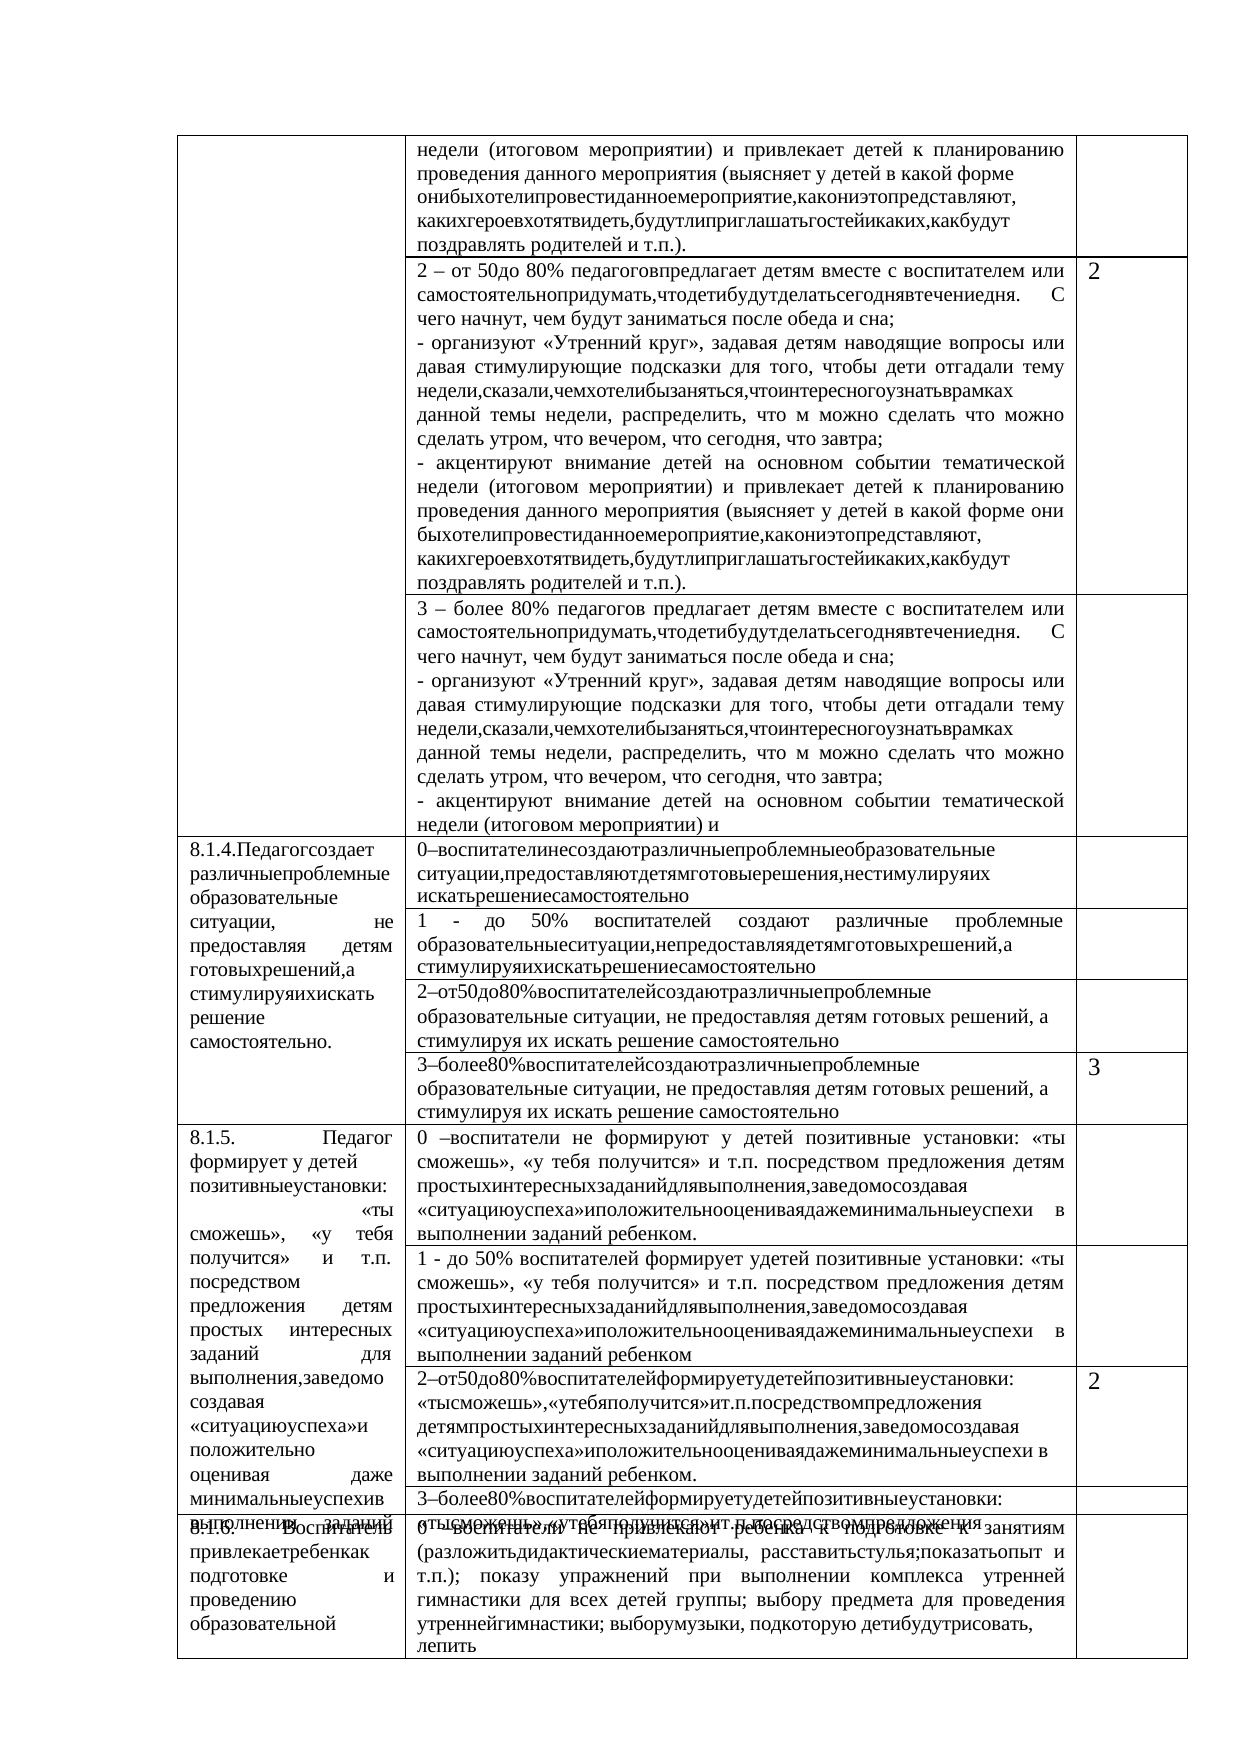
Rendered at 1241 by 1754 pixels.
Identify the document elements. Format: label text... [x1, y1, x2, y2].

table_cell 0 –воспитатели не формируют у детей позитивные установки: «ты сможешь», «у тебя получится» и т.п. посредством предложения детям простыхинтересныхзаданийдлявыполнения,заведомосоздавая «ситуациюуспеха»иположительнооцениваядажеминимальныеуспехи в выполнении заданий ребенком. [406, 1125, 1076, 1245]
table_cell 2 – от 50до 80% педагоговпредлагает детям вместе с воспитателем или самостоятельнопридумать,чтодетибудутделатьсегоднявтечениедня. С чего начнут, чем будут заниматься после обеда и сна; организуют «Утренний круг», задавая детям наводящие вопросы или давая стимулирующие подсказки для того, чтобы дети отгадали тему недели,сказали,чемхотелибызаняться,чтоинтересногоузнатьврамках данной темы недели, распределить, что м можно сделать что можно сделать утром, что вечером, что сегодня, что завтра; акцентируют внимание детей на основном событии тематической недели (итоговом мероприятии) и привлекает детей к планированию проведения данного мероприятия (выясняет у детей в какой форме они быхотелипровестиданноемероприятие,какониэтопредставляют, какихгероевхотятвидеть,будутлиприглашатьгостейикаких,какбудут поздравлять родителей и т.п.). [406, 258, 1076, 594]
table_cell [1077, 1487, 1187, 1514]
table_cell [1077, 909, 1187, 979]
table_header [178, 136, 405, 836]
table_cell 3–более80%воспитателейформируетудетейпозитивныеустановки: «тысможешь»,«утебяполучится»ит.п.посредствомпредложения детямпростыхинтересныхзаданийдлявыполнения,заведомосоздавая «ситуациюуспеха»иположительнооцениваядажеминимальныеуспехи в выполнении заданий ребенком. [406, 1487, 1076, 1514]
table_cell 8.1.5. Педагог формирует у детей позитивныеустановки: «ты сможешь», «у тебя получится» и т.п. посредством предложения детям простых интересных заданий для выполнения,заведомо создавая «ситуациюуспеха»и положительно оценивая даже минимальныеуспехив выполнении заданий ребенком [178, 1125, 405, 1514]
table_cell 2–от50до80%воспитателейформируетудетейпозитивныеустановки: «тысможешь»,«утебяполучится»ит.п.посредствомпредложения детямпростыхинтересныхзаданийдлявыполнения,заведомосоздавая «ситуациюуспеха»иположительнооцениваядажеминимальныеуспехи в выполнении заданий ребенком. [406, 1367, 1076, 1486]
table_cell 3 – более 80% педагогов предлагает детям вместе с воспитателем или самостоятельнопридумать,чтодетибудутделатьсегоднявтечениедня. С чего начнут, чем будут заниматься после обеда и сна; организуют «Утренний круг», задавая детям наводящие вопросы или давая стимулирующие подсказки для того, чтобы дети отгадали тему недели,сказали,чемхотелибызаняться,чтоинтересногоузнатьврамках данной темы недели, распределить, что м можно сделать что можно сделать утром, что вечером, что сегодня, что завтра; акцентируют внимание детей на основном событии тематической недели (итоговом мероприятии) и [406, 595, 1076, 836]
table_cell 2–от50до80%воспитателейсоздаютразличныепроблемные образовательные ситуации, не предоставляя детям готовых решений, а стимулируя их искать решение самостоятельно [406, 980, 1076, 1052]
table_cell [1077, 837, 1187, 907]
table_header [406, 136, 1076, 256]
table_header [1077, 136, 1187, 256]
table_cell [1077, 1125, 1187, 1245]
table_cell 1 - до 50% воспитателей формирует удетей позитивные установки: «ты сможешь», «у тебя получится» и т.п. посредством предложения детям простыхинтересныхзаданийдлявыполнения,заведомосоздавая «ситуациюуспеха»иположительнооцениваядажеминимальныеуспехи в выполнении заданий ребенком [406, 1246, 1076, 1366]
table_cell 0–воспитателинесоздаютразличныепроблемныеобразовательные ситуации,предоставляютдетямготовыерешения,нестимулируяих искатьрешениесамостоятельно [406, 837, 1076, 907]
table_cell [1077, 595, 1187, 836]
table_cell 1 - до 50% воспитателей создают различные проблемные образовательныеситуации,непредоставляядетямготовыхрешений,а стимулируяихискатьрешениесамостоятельно [406, 909, 1076, 979]
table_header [178, 1515, 405, 1657]
table_cell 3 [1077, 1053, 1187, 1123]
table_cell 3–более80%воспитателейсоздаютразличныепроблемные образовательные ситуации, не предоставляя детям готовых решений, а стимулируя их искать решение самостоятельно [406, 1053, 1076, 1123]
table_cell 2 [1077, 1367, 1187, 1486]
table_cell [1077, 1246, 1187, 1366]
table_cell 8.1.4.Педагогсоздает различныепроблемные образовательные ситуации, не предоставляя детям готовыхрешений,а стимулируяихискать решение самостоятельно. [178, 837, 405, 1123]
table_cell 2 [1077, 258, 1187, 594]
table_header 0 –воспитатели не привлекают ребенка к подготовке к занятиям (разложитьдидактическиематериалы, расставитьстулья;показатьопыт и т.п.); показу упражнений при выполнении комплекса утренней гимнастики для всех детей группы; выбору предмета для проведения утреннейгимнастики; выборумузыки, подкоторую детибудутрисовать, лепить [406, 1515, 1076, 1657]
table_cell [1077, 980, 1187, 1052]
table_header [1077, 1515, 1187, 1657]
